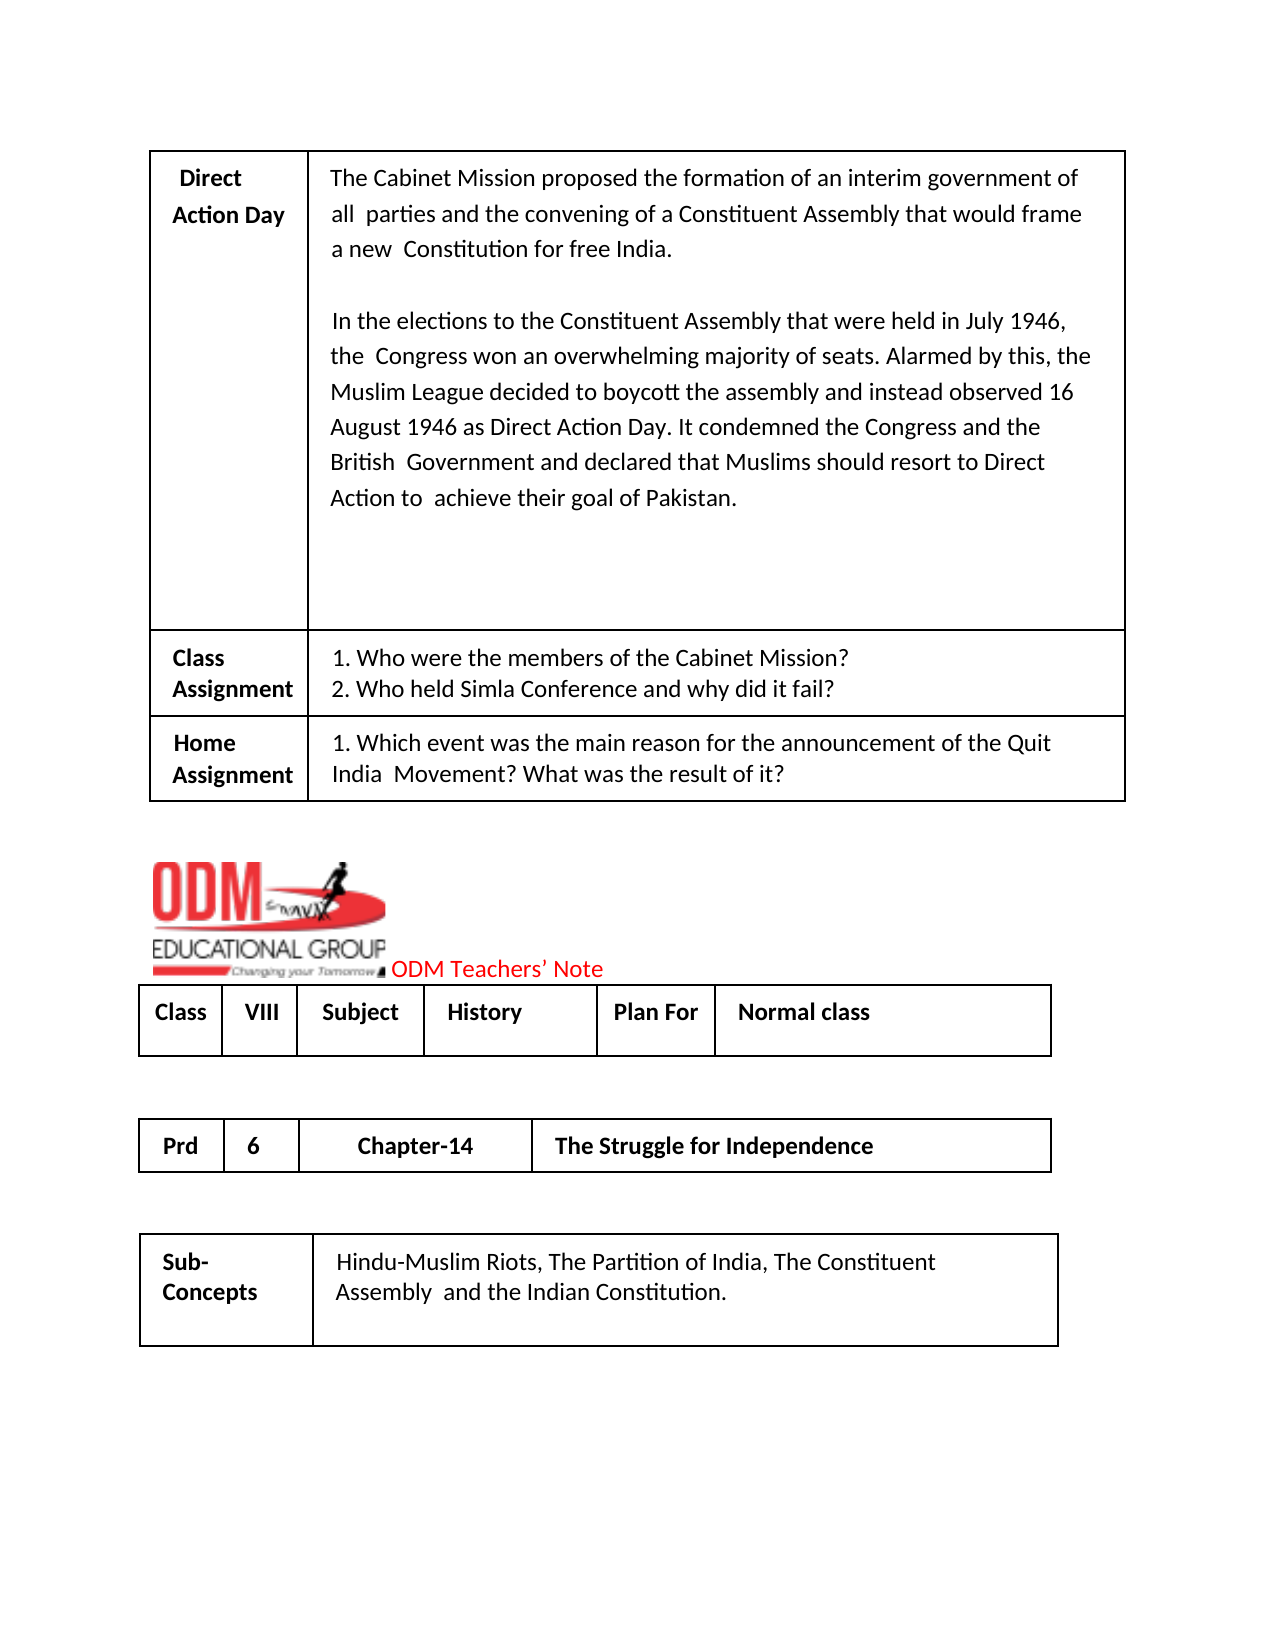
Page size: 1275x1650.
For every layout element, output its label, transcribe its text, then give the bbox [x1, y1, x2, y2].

table_header Sub-Concepts [141, 1235, 312, 1345]
table_header The Cabinet Mission proposed the formation of an interim government of all parties and the convening of a Constituent Assembly that would frame a new Constitution for free India. In the elections to the Constituent Assembly that were held in July 1946, the Congress won an overwhelming majority of seats. Alarmed by this, the Muslim League decided to boycott the assembly and instead observed 16 August 1946 as Direct Action Day. It condemned the Congress and the British Government and declared that Muslims should resort to Direct Action to achieve their goal of Pakistan. [309, 152, 1124, 629]
table_cell 1. Who were the members of the Cabinet Mission? 2. Who held Simla Conference and why did it fail? [309, 631, 1124, 714]
table_header VIII [223, 986, 296, 1055]
table_header Direct Action Day [151, 152, 307, 629]
table_cell 1. Which event was the main reason for the announcement of the Quit India Movement? What was the result of it? [309, 717, 1124, 800]
table_header History [425, 986, 596, 1055]
table_header Plan For [598, 986, 714, 1055]
table_header The Struggle for Independence [533, 1120, 1050, 1171]
picture [153, 862, 386, 978]
table_header 6 [225, 1120, 298, 1171]
table_header Hindu-Muslim Riots, The Partition of India, The Constituent Assembly and the Indian Constitution. [314, 1235, 1057, 1345]
table_header Class [140, 986, 221, 1055]
table_header Prd [140, 1120, 223, 1171]
table_header Normal class [716, 986, 1050, 1055]
table_header Subject [298, 986, 423, 1055]
text ODM Teachers’ Note [153, 862, 1124, 983]
table_cell Class Assignment [151, 631, 307, 714]
table_cell Home Assignment [151, 717, 307, 800]
table_header Chapter-14 [300, 1120, 531, 1171]
